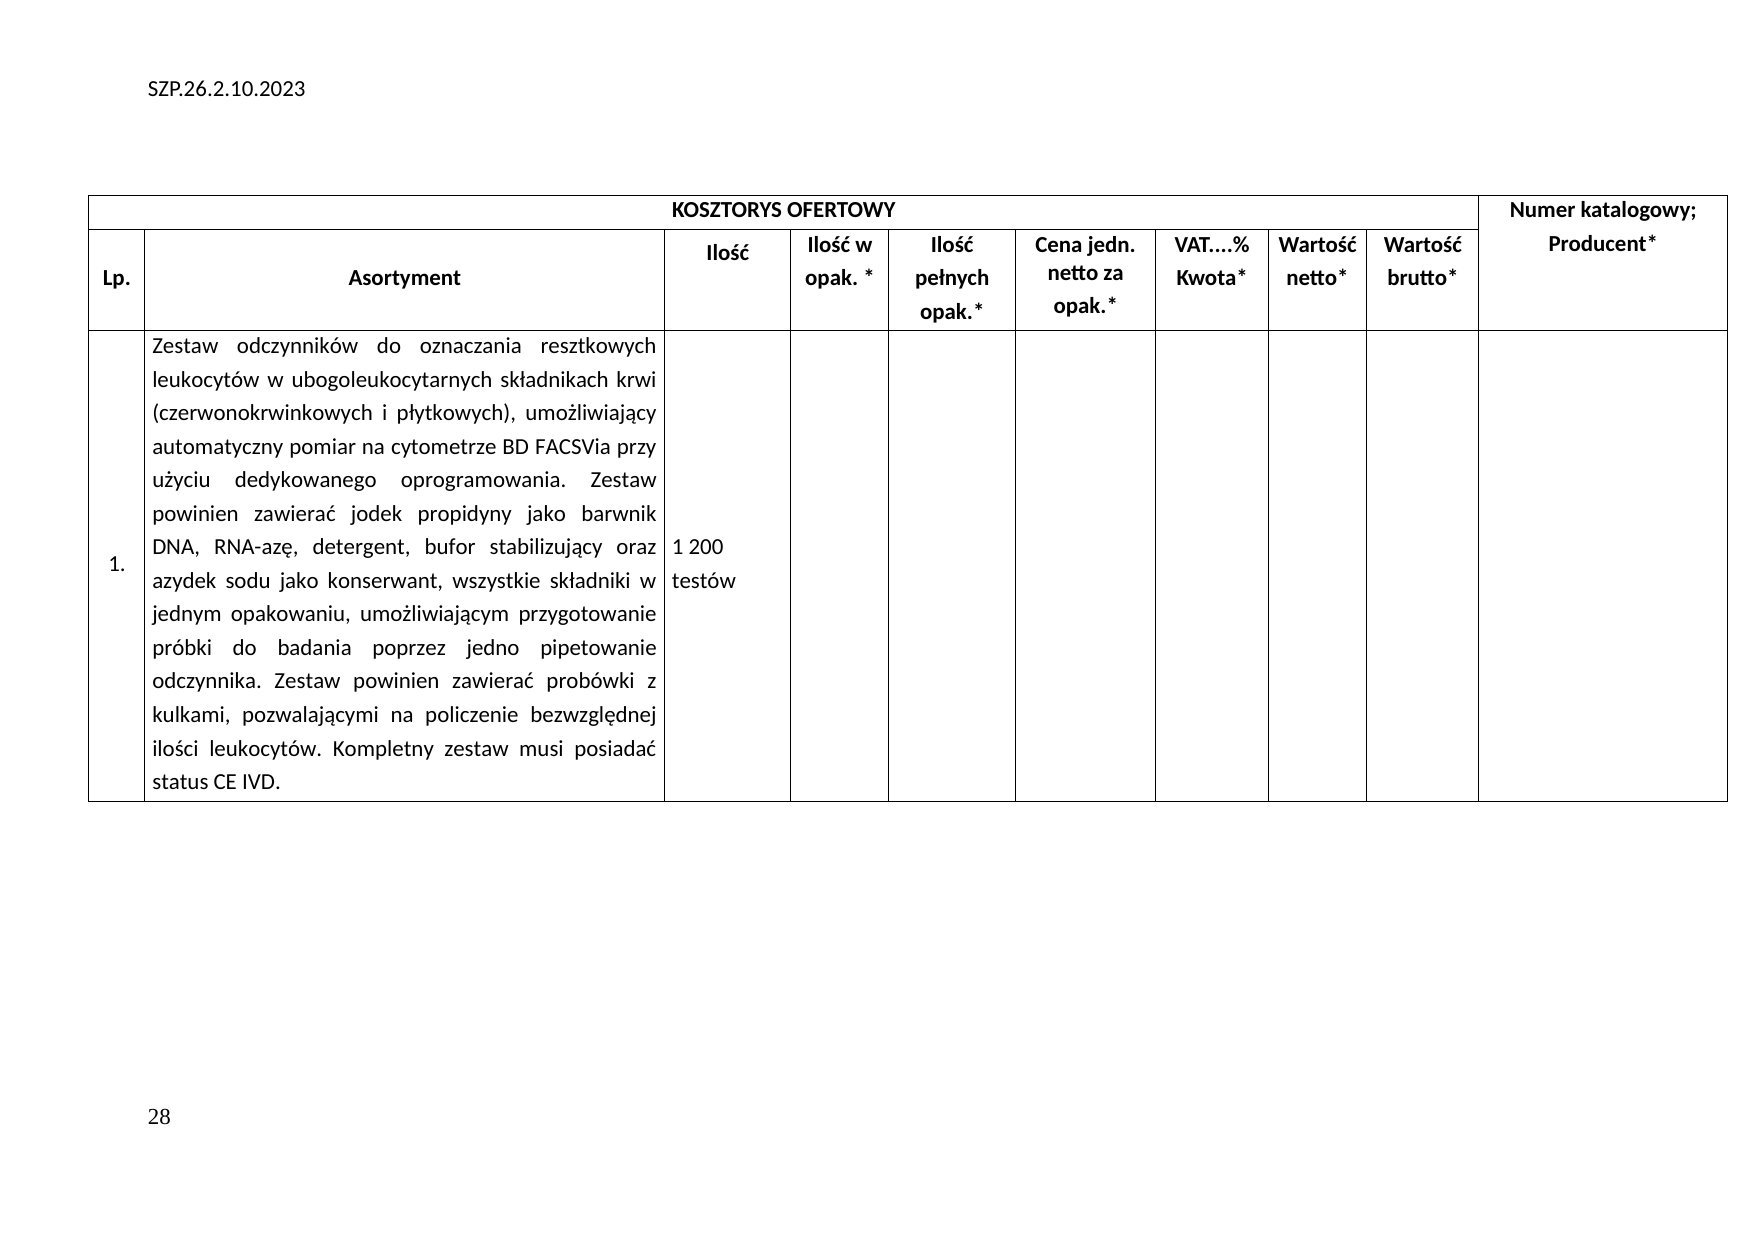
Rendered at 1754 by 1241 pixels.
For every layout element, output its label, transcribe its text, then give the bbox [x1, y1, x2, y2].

table_cell Asortyment [145, 230, 664, 330]
table_cell [1479, 331, 1727, 801]
table_cell Ilość [665, 230, 790, 330]
table_cell Lp. [89, 230, 144, 330]
table_cell VAT....% Kwota* [1156, 230, 1268, 330]
table_cell [1156, 331, 1268, 801]
table_cell [1367, 331, 1478, 801]
table_header Numer katalogowy; Producent* [1479, 196, 1727, 330]
table_cell [1016, 331, 1155, 801]
table_cell Zestaw odczynników do oznaczania resztkowych leukocytów w ubogoleukocytarnych składnikach krwi (czerwonokrwinkowych i płytkowych), umożliwiający automatyczny pomiar na cytometrze BD FACSVia przy użyciu dedykowanego oprogramowania. Zestaw powinien zawierać jodek propidyny jako barwnik DNA, RNA-azę, detergent, bufor stabilizujący oraz azydek sodu jako konserwant, wszystkie składniki w jednym opakowaniu, umożliwiającym przygotowanie próbki do badania poprzez jedno pipetowanie odczynnika. Zestaw powinien zawierać probówki z kulkami, pozwalającymi na policzenie bezwzględnej ilości leukocytów. Kompletny zestaw musi posiadać status CE IVD. [145, 331, 664, 801]
table_cell [791, 331, 888, 801]
table_header KOSZTORYS OFERTOWY [89, 196, 1478, 229]
table_cell Cena jedn. netto za opak.* [1016, 230, 1155, 330]
table_cell 1 200 testów [665, 331, 790, 801]
table_cell 1. [89, 331, 144, 801]
table_cell [1269, 331, 1366, 801]
table_cell [889, 331, 1015, 801]
table_cell Wartość brutto* [1367, 230, 1478, 330]
table_cell Ilość pełnych opak.* [889, 230, 1015, 330]
table_cell Ilość w opak. * [791, 230, 888, 330]
table_cell Wartość netto* [1269, 230, 1366, 330]
